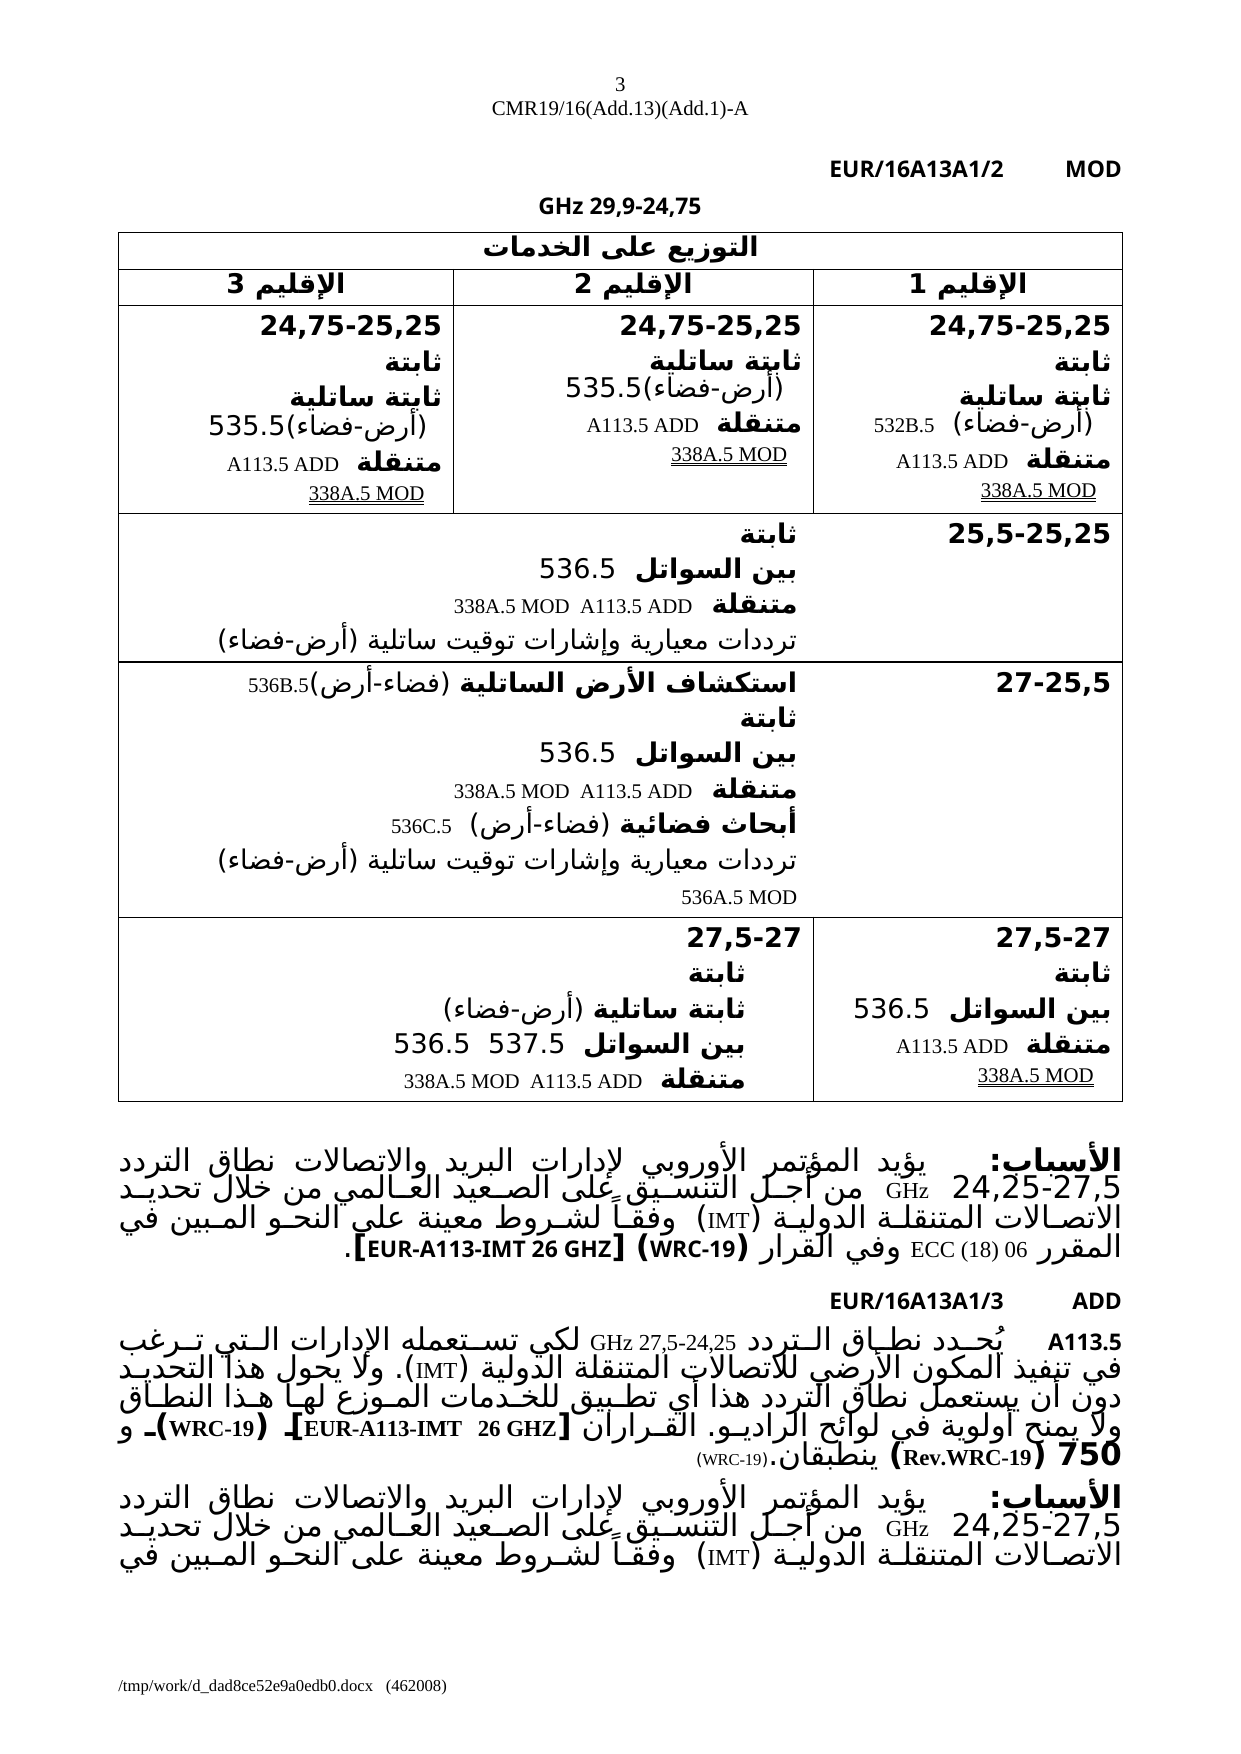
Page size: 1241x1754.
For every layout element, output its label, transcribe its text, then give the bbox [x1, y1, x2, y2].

table_cell 25,5-25,25 ثابتة بين السواتل 536.5 متنقلة ترددات معيارية وإشارات توقيت ساتلية (أرض-فضاء) [119, 514, 1122, 661]
table_cell 27,5-27 ثابتة ثابتة ساتلية (أرض-فضاء) بين السواتل 537.5 536.5 متنقلة [119, 918, 813, 1101]
table_cell الإقليم 3 [119, 270, 453, 305]
table_cell الإقليم 2 [454, 270, 813, 305]
table_cell 25,25-24,75 ثابتة ثابتة ساتلية (أرض-فضاء)535.5 متنقلة [119, 306, 453, 512]
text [118, 1485, 1122, 1573]
table_cell الإقليم 1 [814, 270, 1122, 305]
table_cell 25,25-24,75 ثابتة ثابتة ساتلية (أرض-فضاء) 532B.5 [814, 306, 1122, 512]
text ADD EUR/16A13A1/3#49836 [118, 1289, 1122, 1314]
table_cell 25,25-24,75 ثابتة ساتلية (أرض-فضاء)535.5 [454, 306, 813, 512]
text MOD EUR/16A13A1/2#49834 [118, 157, 1122, 182]
table_header التوزيع على الخدمات [119, 233, 1122, 269]
table_cell 27,5-27 ثابتة بين السواتل 536.5 متنقلة [814, 918, 1122, 1101]
text الأسباب: يؤيد المؤتمر الأوروبي لإدارات البريد والاتصالات نطاق التردد 27,5-24,25 GHz من أجل التنسيق على الصعيد العالمي من خلال تحديد الاتصالات المتنقلة الدولية (IMT) وفقاً لشروط معينة على النحو المبين في المقرر ECC (18) 06 وفي القرار (WRC-19) [EUR-A113-IMT 26 GHZ]. [118, 1148, 1122, 1264]
title GHz 29,9-24,75 [118, 195, 1122, 220]
text A113.5 يُحدد نطاق التردد GHz 27,5-24,25 لكي تستعمله الإدارات التي ترغب في تنفيذ المكون الأرضي للاتصالات المتنقلة الدولية (IMT). ولا يحول هذا التحديد دون أن يستعمل نطاق التردد هذا أي تطبيق للخدمات الموزع لها هذا النطاق ولا يمنح أولوية في لوائح الراديو. القراران [EUR-A113-IMT 26 GHZ] (WRC-19) و750 (Rev.WRC-19) ينطبقان.(WRC-19) [118, 1327, 1122, 1473]
table_cell 27-25,5 استكشاف الأرض الساتلية (فضاء-أرض)536B.5 ثابتة بين السواتل 536.5 متنقلة أبحاث فضائية (فضاء-أرض) 536C.5 ترددات معيارية وإشارات توقيت ساتلية (أرض-فضاء) 536A.5 [119, 663, 1122, 917]
